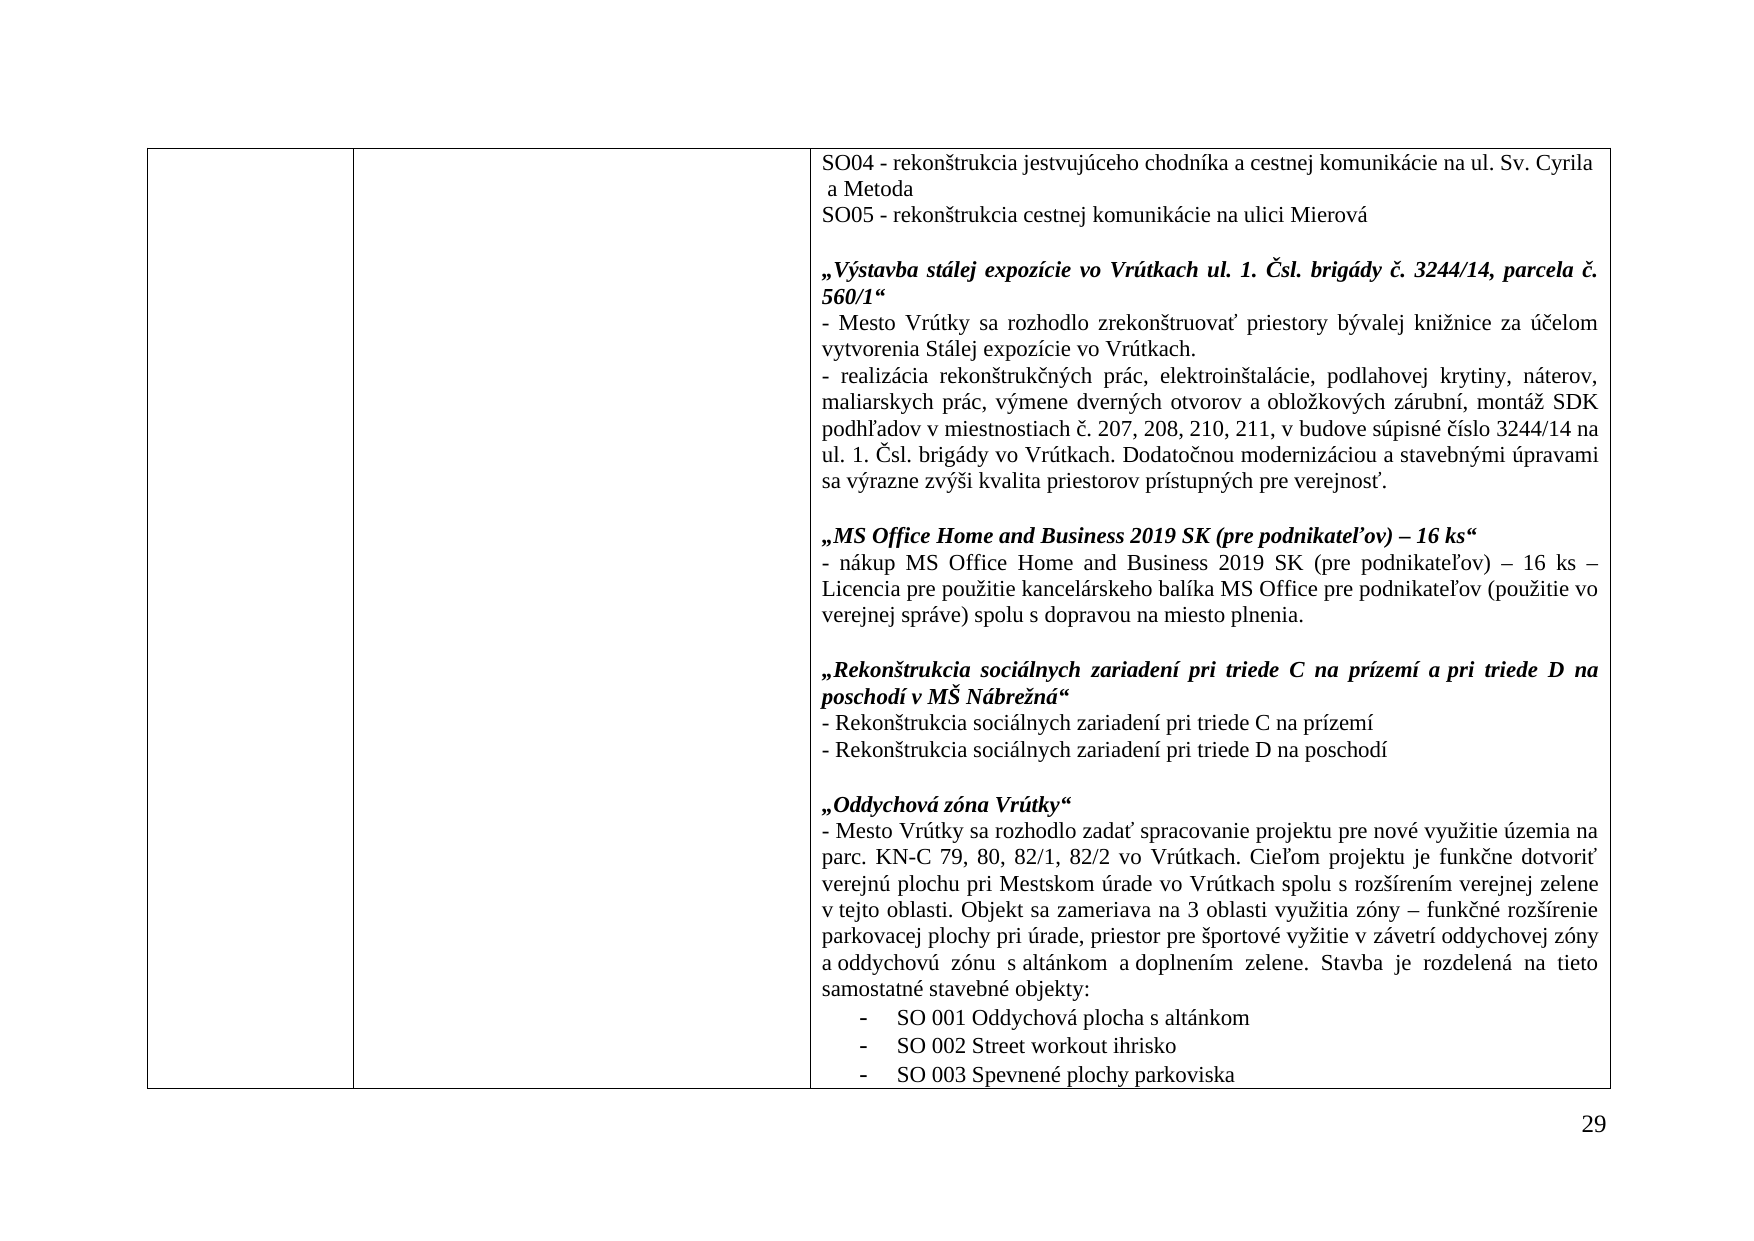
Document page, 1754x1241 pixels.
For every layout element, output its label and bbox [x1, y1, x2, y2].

table_cell [354, 149, 810, 1088]
table_cell [811, 149, 1610, 1088]
table_cell [148, 149, 353, 1088]
